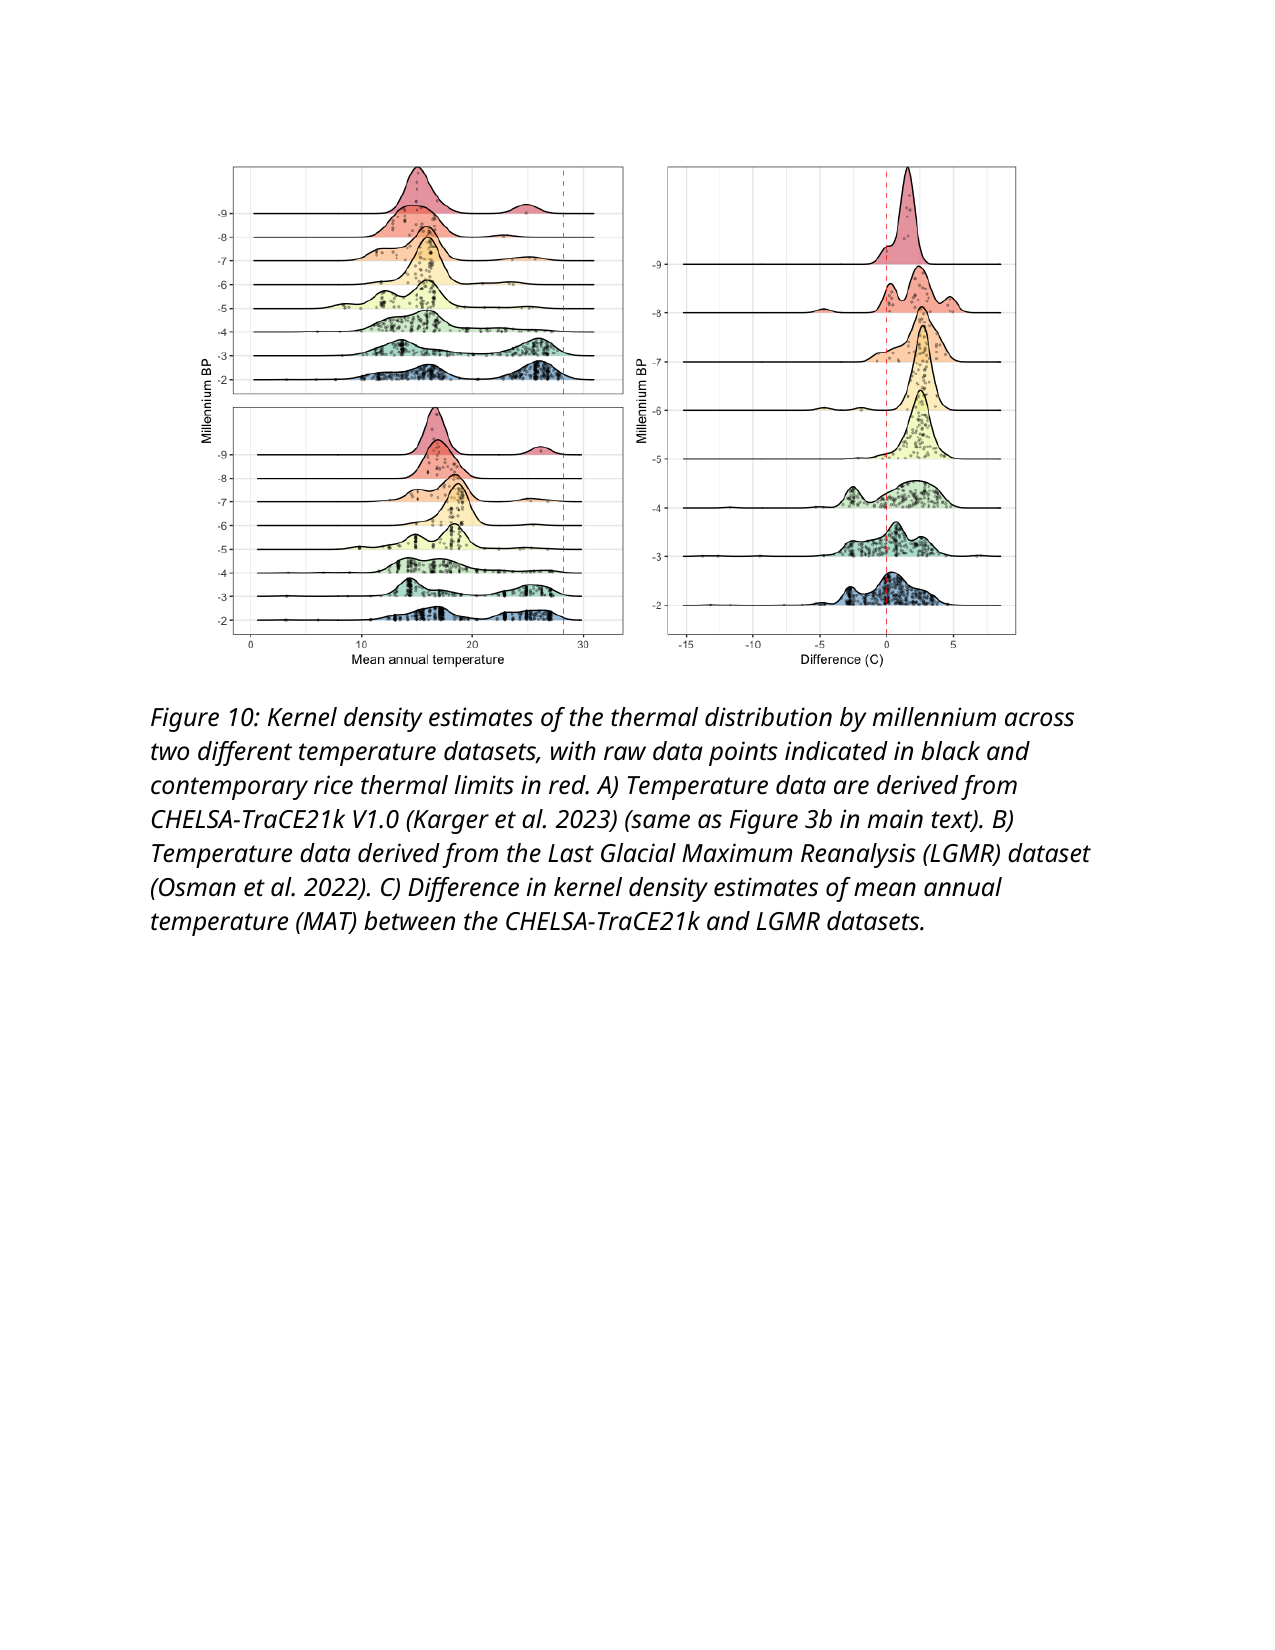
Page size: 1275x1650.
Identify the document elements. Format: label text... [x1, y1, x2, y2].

picture [188, 153, 1064, 679]
table_header Figure 10: Kernel density estimates of the thermal distribution by millennium across two different temperature datasets, with raw data points indicated in black and contemporary rice thermal limits in red. A) Temperature data are derived from CHELSA-TraCE21k V1.0 (Karger et al. 2023) (same as Figure 3b in main text). B) Temperature data derived from the Last Glacial Maximum Reanalysis (LGMR) dataset (Osman et al. 2022). C) Difference in kernel density estimates of mean annual temperature (MAT) between the CHELSA-TraCE21k and LGMR datasets. [139, 150, 1114, 951]
